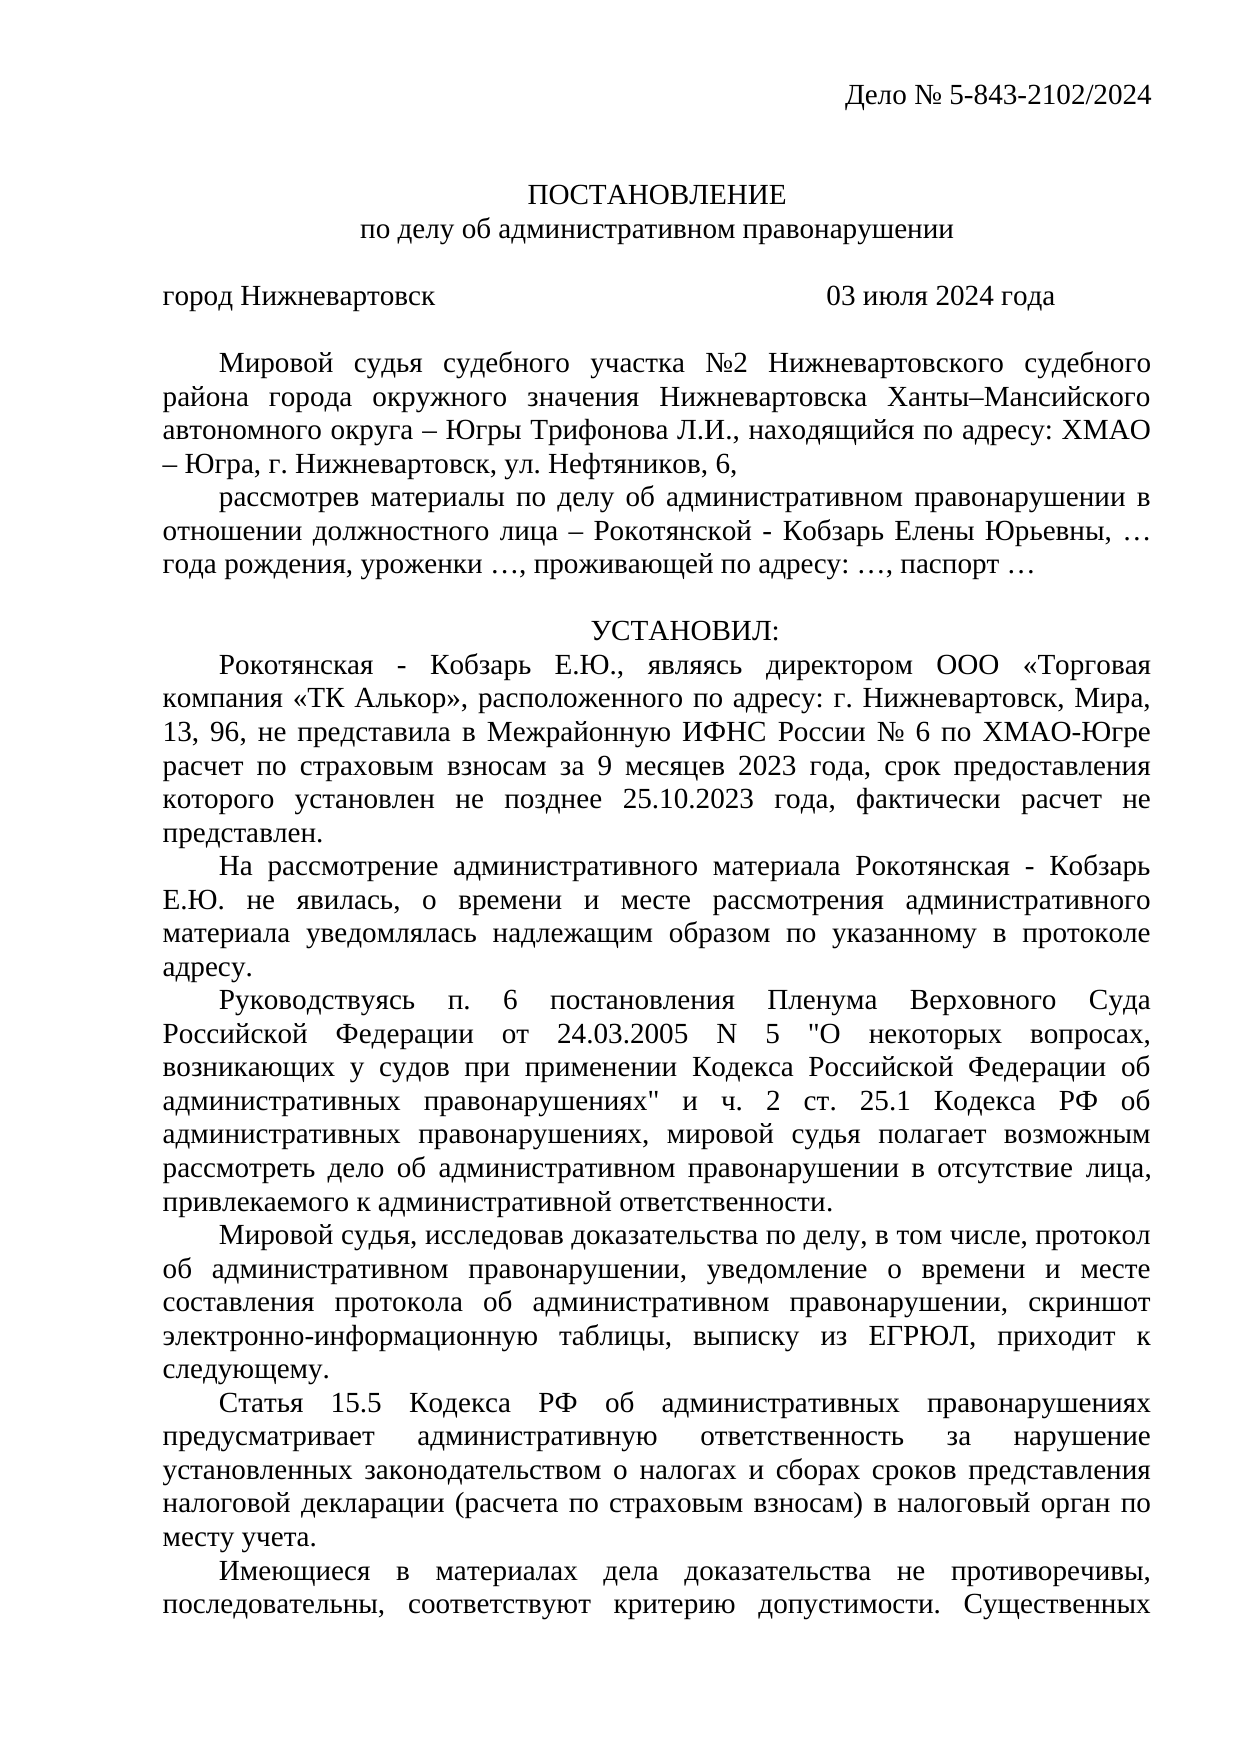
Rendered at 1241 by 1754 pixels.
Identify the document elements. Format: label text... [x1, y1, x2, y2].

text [162, 1553, 1152, 1620]
text Дело № 5-843-2102/2024 [162, 77, 1152, 110]
text Мировой судья, исследовав доказательства по делу, в том числе, протокол об административном правонарушении, уведомление о времени и месте составления протокола об административном правонарушении, скриншот электронно-информационную таблицы, выписку из ЕГРЮЛ, приходит к следующему. [162, 1217, 1152, 1385]
text УСТАНОВИЛ: [162, 613, 1152, 647]
text ПОСТАНОВЛЕНИЕ [162, 177, 1152, 211]
text На рассмотрение административного материала Рокотянская - Кобзарь Е.Ю. не явилась, о времени и месте рассмотрения административного материала уведомлялась надлежащим образом по указанному в протоколе адресу. [162, 848, 1152, 982]
text рассмотрев материалы по делу об административном правонарушении в отношении должностного лица – Рокотянской - Кобзарь Елены Юрьевны, … года рождения, уроженки …, проживающей по адресу: …, паспорт … [162, 479, 1152, 580]
text Руководствуясь п. 6 постановления Пленума Верховного Суда Российской Федерации от 24.03.2005 N 5 "О некоторых вопросах, возникающих у судов при применении Кодекса Российской Федерации об административных правонарушениях" и ч. 2 ст. 25.1 Кодекса РФ об административных правонарушениях, мировой судья полагает возможным рассмотреть дело об административном правонарушении в отсутствие лица, привлекаемого к административной ответственности. [162, 982, 1152, 1217]
text Рокотянская - Кобзарь Е.Ю., являясь директором ООО «Торговая компания «ТК Алькор», расположенного по адресу: г. Нижневартовск, Мира, 13, 96, не представила в Межрайонную ИФНС России № 6 по ХМАО-Югре расчет по страховым взносам за 9 месяцев 2023 года, срок предоставления которого установлен не позднее 25.10.2023 года, фактически расчет не представлен. [162, 647, 1152, 848]
text город Нижневартовск 03 июля 2024 года [162, 278, 1152, 312]
text Мировой судья судебного участка №2 Нижневартовского судебного района города окружного значения Нижневартовска Ханты–Мансийского автономного округа – Югры Трифонова Л.И., находящийся по адресу: ХМАО – Югра, г. Нижневартовск, ул. Нефтяников, 6, [162, 345, 1152, 479]
text по делу об административном правонарушении [162, 211, 1152, 244]
text Статья 15.5 Кодекса РФ об административных правонарушениях предусматривает административную ответственность за нарушение установленных законодательством о налогах и сборах сроков представления налоговой декларации (расчета по страховым взносам) в налоговый орган по месту учета. [162, 1385, 1152, 1553]
